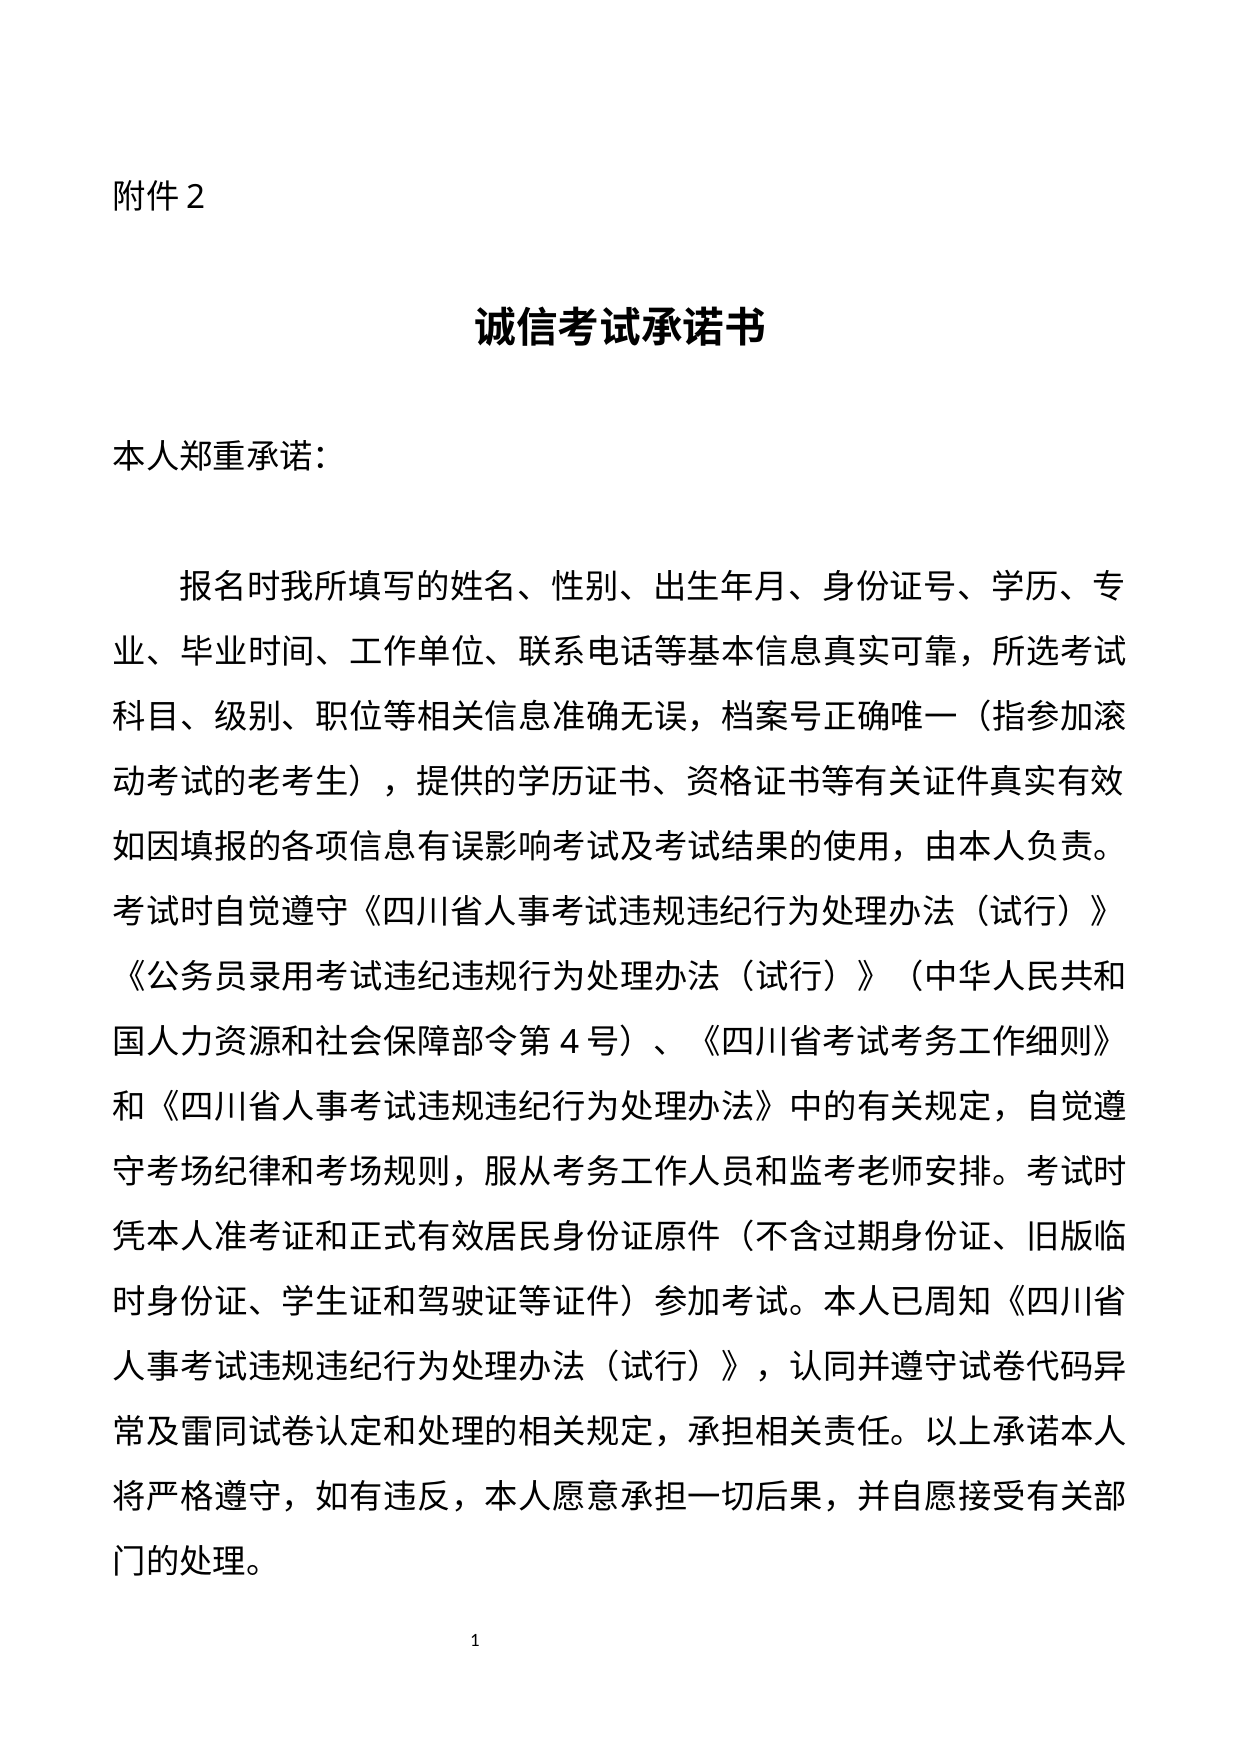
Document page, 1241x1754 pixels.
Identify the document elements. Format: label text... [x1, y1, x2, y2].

text 本人郑重承诺： [112, 422, 1128, 487]
text 报名时我所填写的姓名、性别、出生年月、身份证号、学历、专业、毕业时间、工作单位、联系电话等基本信息真实可靠，所选考试科目、级别、职位等相关信息准确无误，档案号正确唯一（指参加滚动考试的老考生），提供的学历证书、资格证书等有关证件真实有效。如因填报的各项信息有误影响考试及考试结果的使用，由本人负责。考试时自觉遵守《四川省人事考试违规违纪行为处理办法（试行）》、《公务员录用考试违纪违规行为处理办法（试行）》（中华人民共和国人力资源和社会保障部令第4号）、《四川省考试考务工作细则》和《四川省人事考试违规违纪行为处理办法》中的有关规定，自觉遵守考场纪律和考场规则，服从考务工作人员和监考老师安排。考试时凭本人准考证和正式有效居民身份证原件（不含过期身份证、旧版临时身份证、学生证和驾驶证等证件）参加考试。本人已周知《四川省人事考试违规违纪行为处理办法（试行）》，认同并遵守试卷代码异常及雷同试卷认定和处理的相关规定，承担相关责任。以上承诺本人将严格遵守，如有违反，本人愿意承担一切后果，并自愿接受有关部门的处理。 [112, 552, 1128, 1592]
text 诚信考试承诺书 [112, 292, 1128, 357]
text 附件2 [112, 162, 1128, 227]
